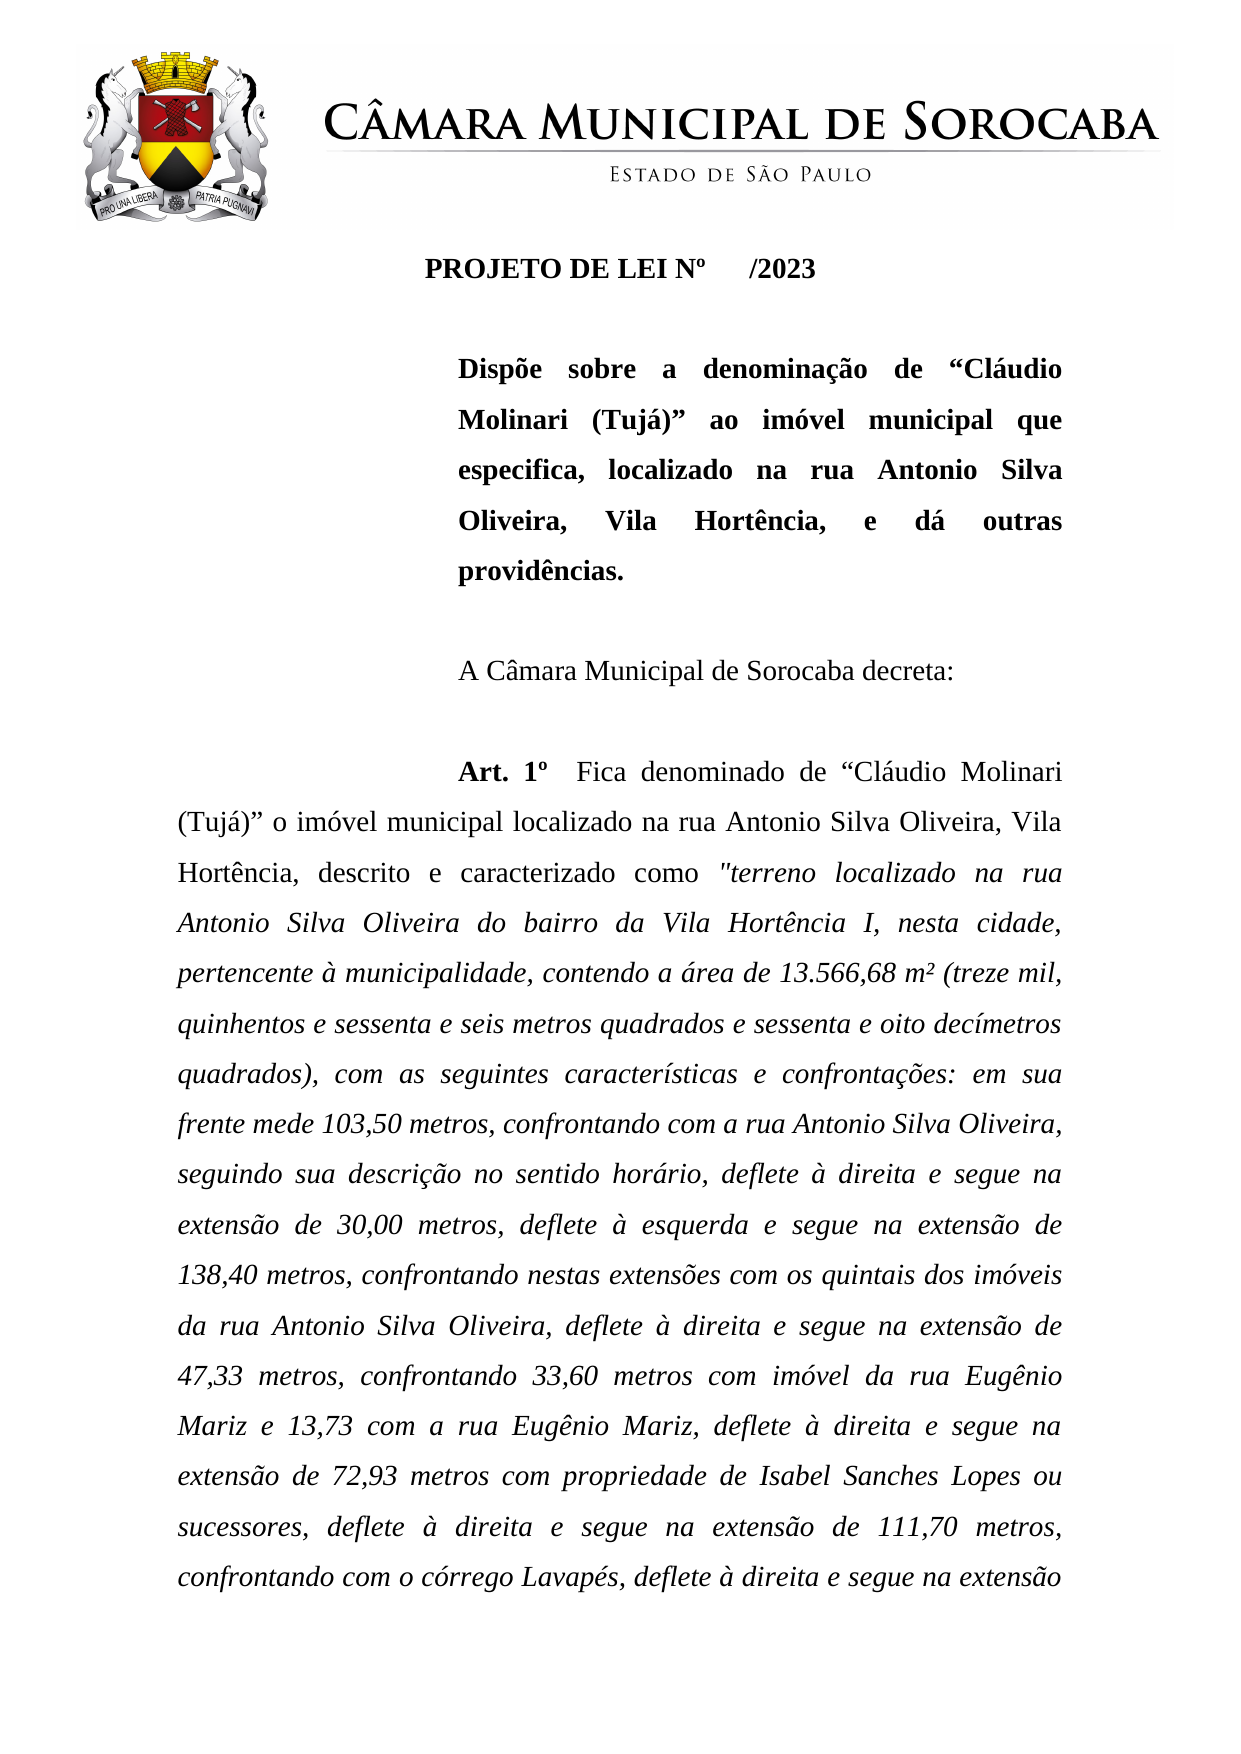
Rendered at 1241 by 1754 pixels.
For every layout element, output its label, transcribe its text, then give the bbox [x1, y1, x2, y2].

picture [76, 44, 1174, 230]
text PROJETO DE LEI Nº /2023 [177, 251, 1063, 284]
text A Câmara Municipal de Sorocaba decreta: [177, 653, 1063, 687]
text Dispõe sobre a denominação de “Cláudio Molinari (Tujá)” ao imóvel municipal que especifica, localizado na rua Antonio Silva Oliveira, Vila Hortência, e dá outras providências. [458, 352, 1063, 586]
